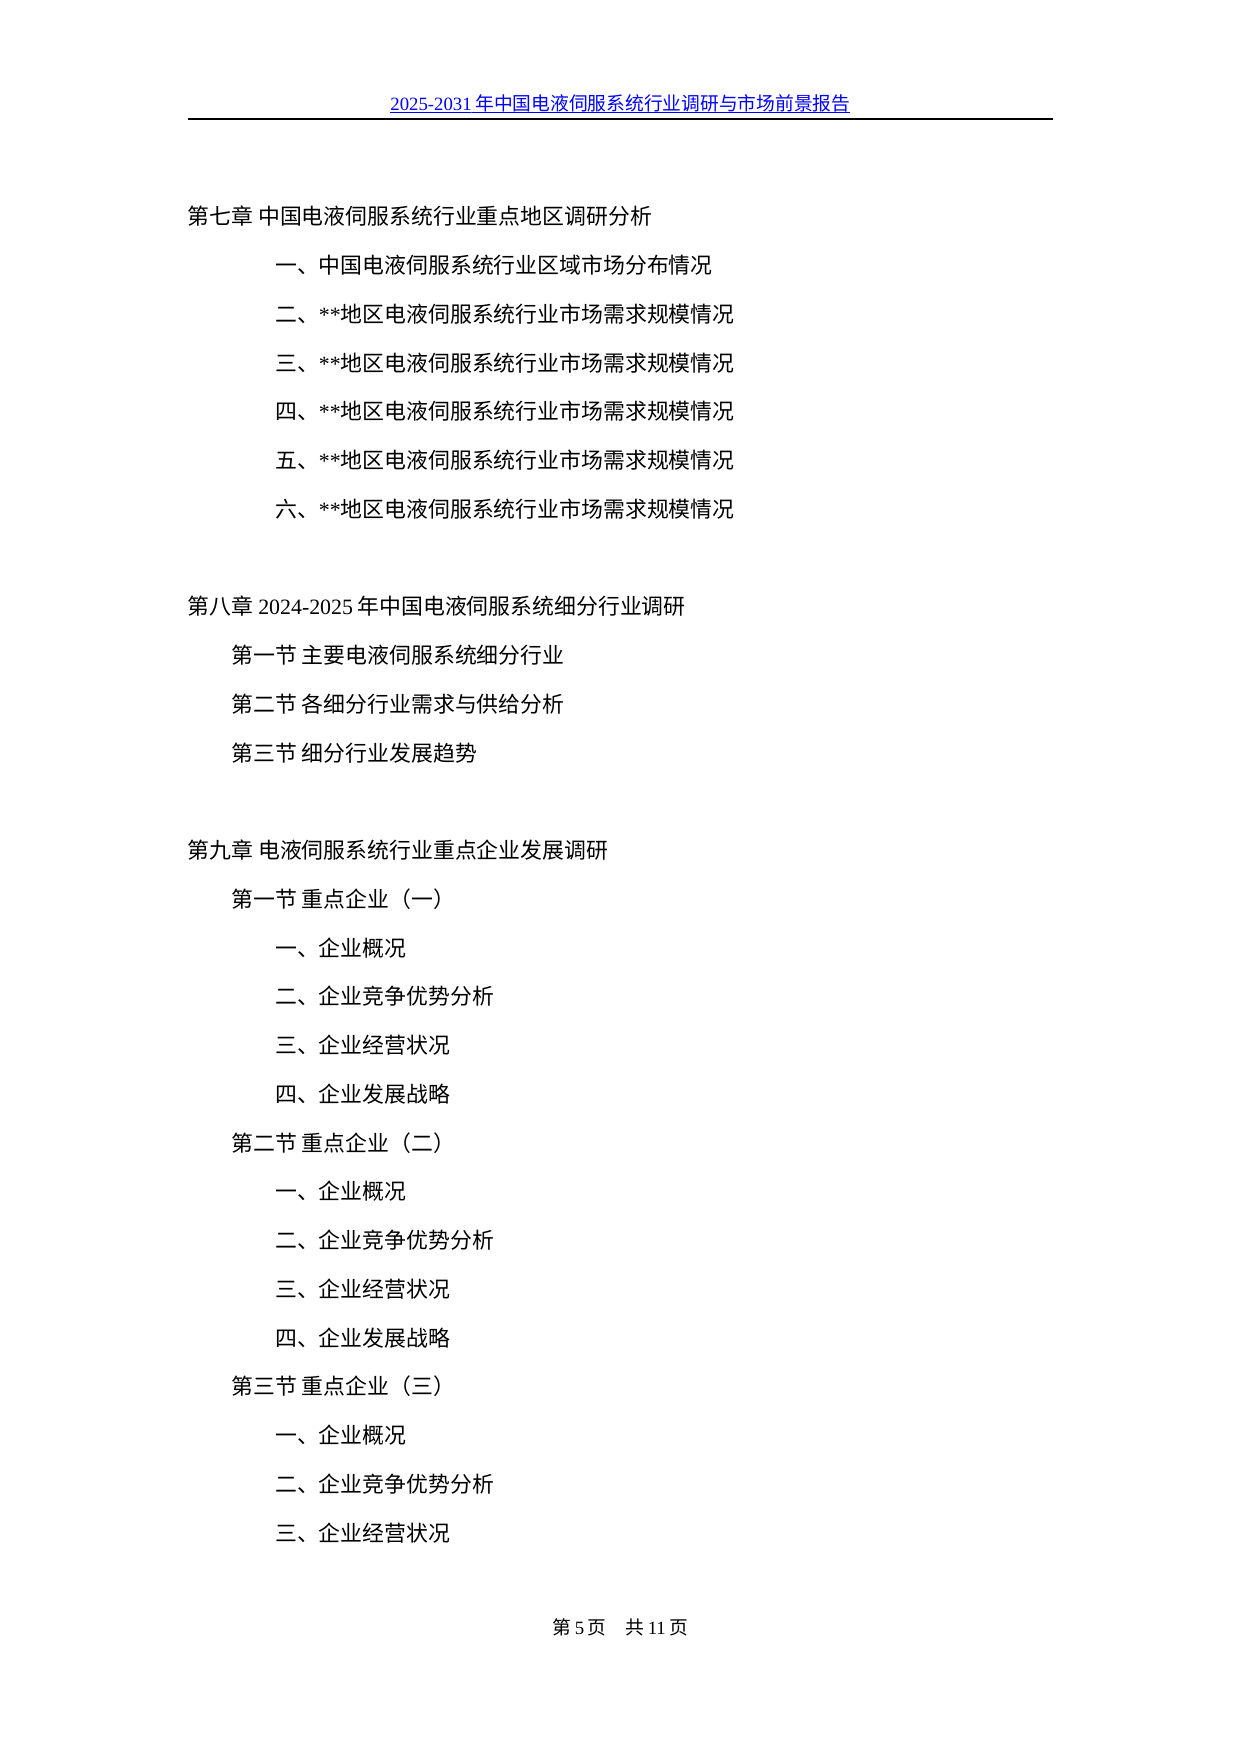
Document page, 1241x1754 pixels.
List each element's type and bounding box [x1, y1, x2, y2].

text [187, 150, 1053, 1548]
